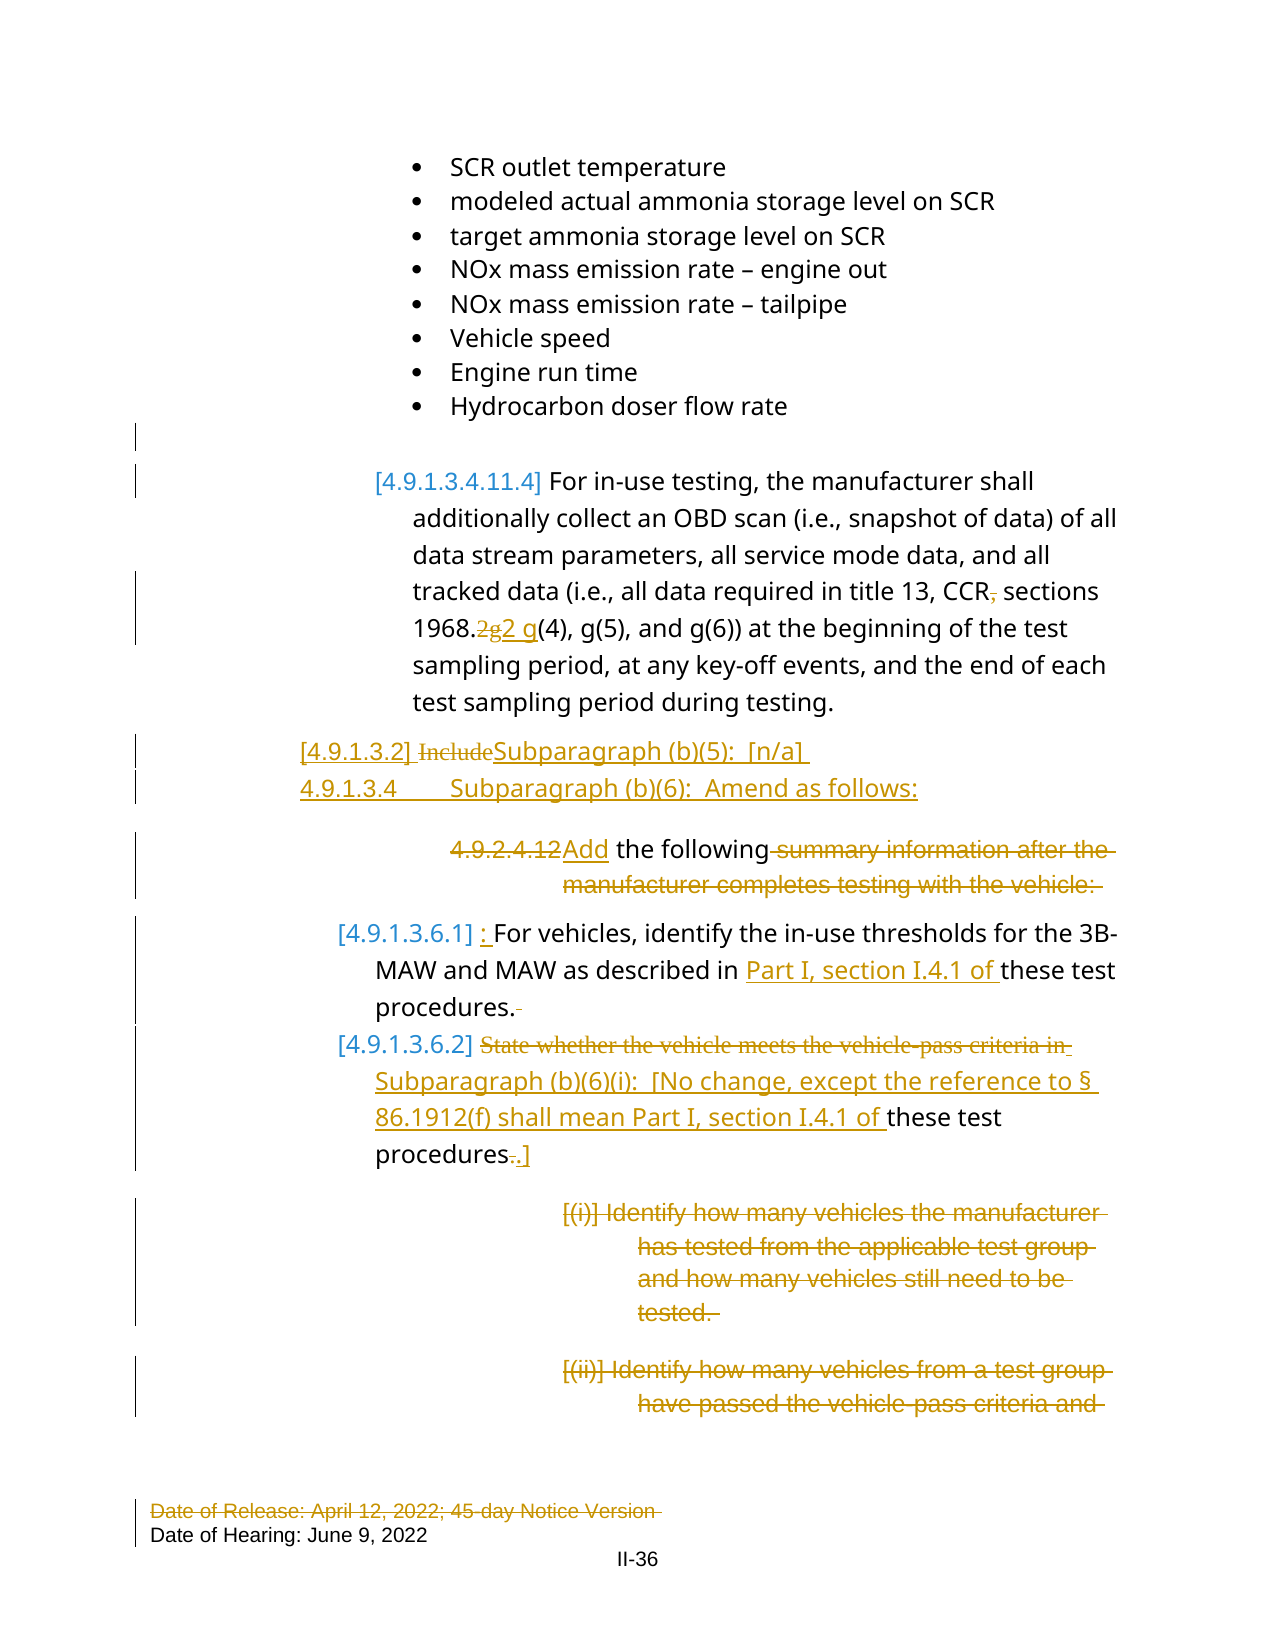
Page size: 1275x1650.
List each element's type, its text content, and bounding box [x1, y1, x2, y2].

list For in-use testing, the manufacturer shall additionally collect an OBD scan (i.e., snapshot of data) of all data stream parameters, all service mode data, and all tracked data (i.e., all data required in title 13, CCR sections 1968.(4), g(5), and g(6)) at the beginning of the test sampling period, at any key-off events, and the end of each test sampling period during testing. [375, 464, 1125, 718]
list Vehicle speed [412, 320, 1125, 354]
list SCR outlet temperature [412, 150, 1125, 184]
list Engine run time [412, 354, 1125, 388]
list For vehicles, identify the in-use thresholds for the 3B-MAW and MAW as described in these test procedures. [337, 916, 1125, 1024]
list modeled actual ammonia storage level on SCR [412, 184, 1125, 218]
list NOx mass emission rate – tailpipe [412, 286, 1125, 320]
list NOx mass emission rate – engine out [412, 252, 1125, 286]
list target ammonia storage level on SCR [412, 218, 1125, 252]
list these test procedures [337, 1026, 1125, 1171]
list Hydrocarbon doser flow rate [412, 388, 1125, 422]
subtitle the following [450, 832, 1125, 899]
